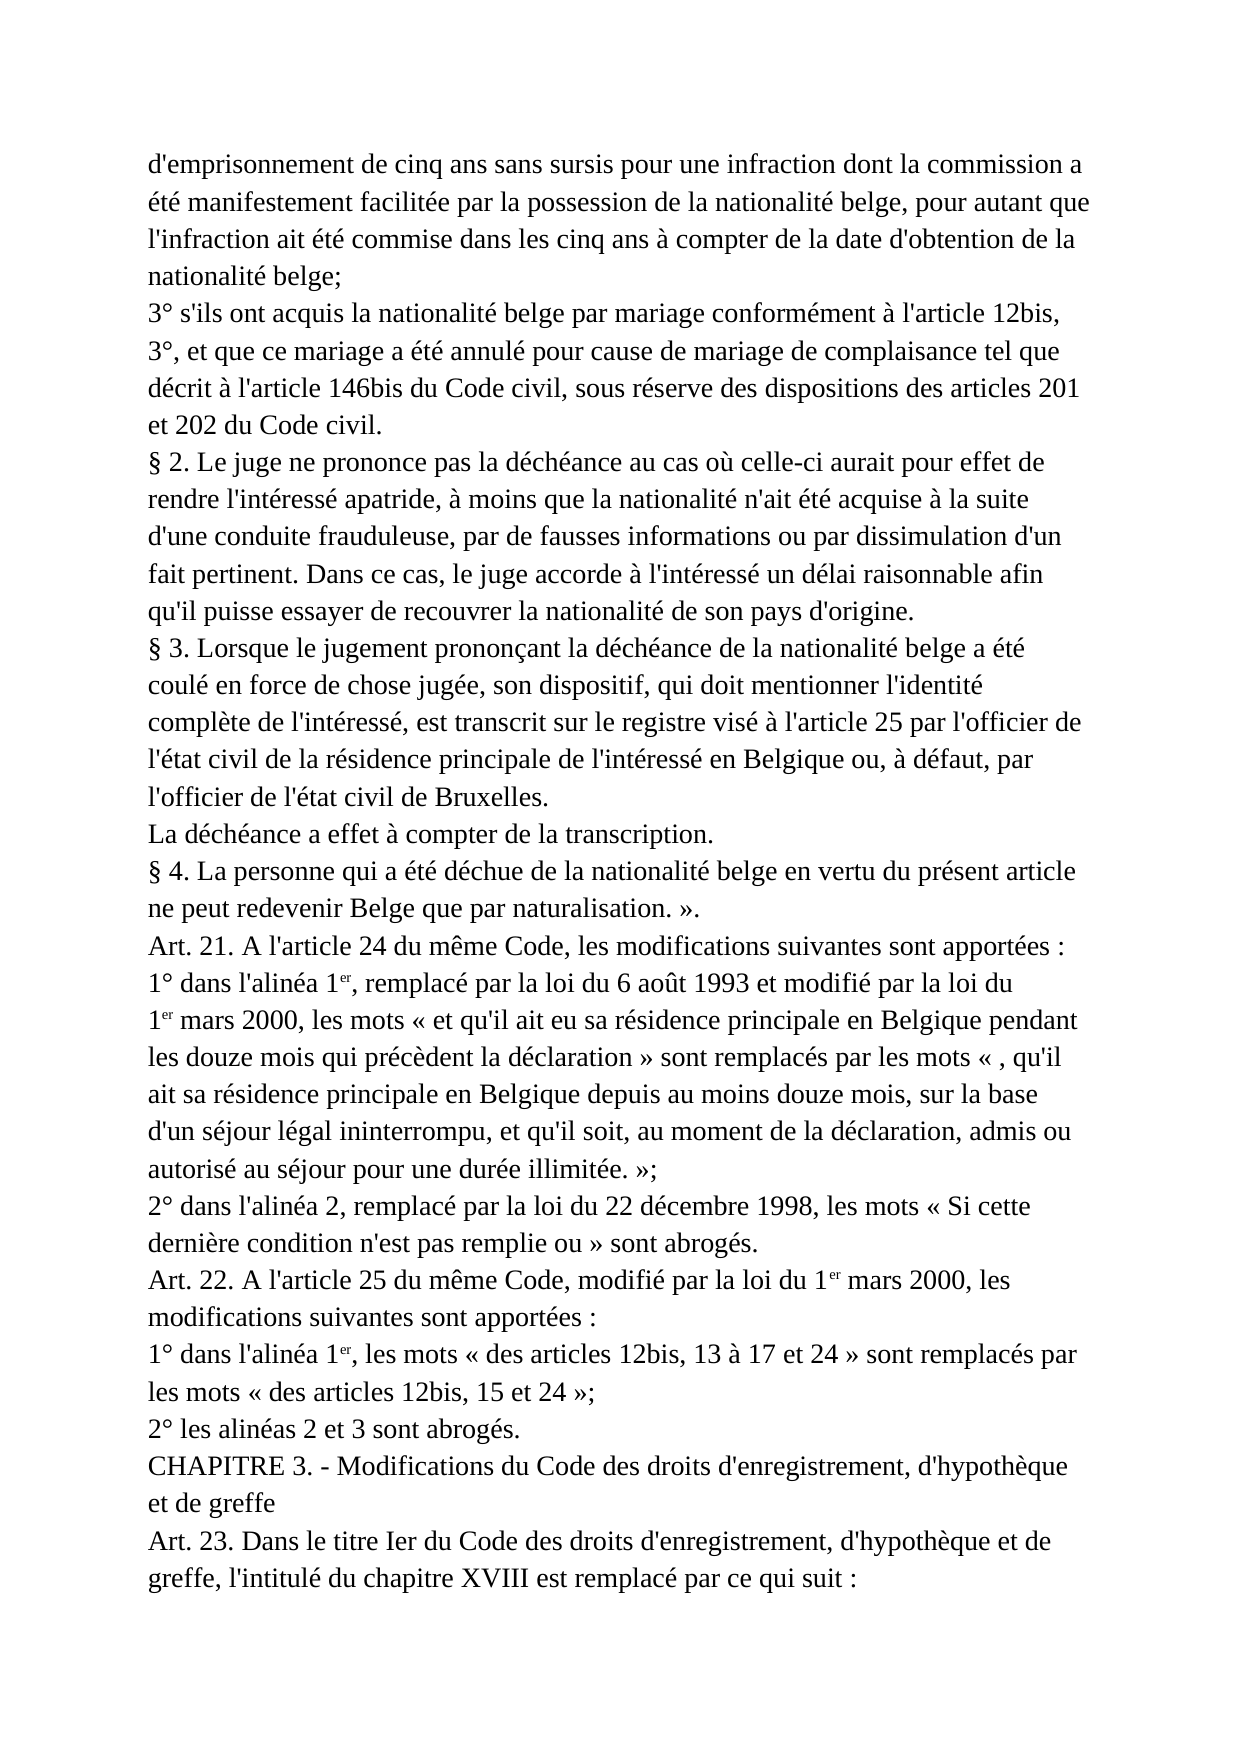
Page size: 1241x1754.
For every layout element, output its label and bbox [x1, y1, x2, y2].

text [148, 148, 1093, 1593]
